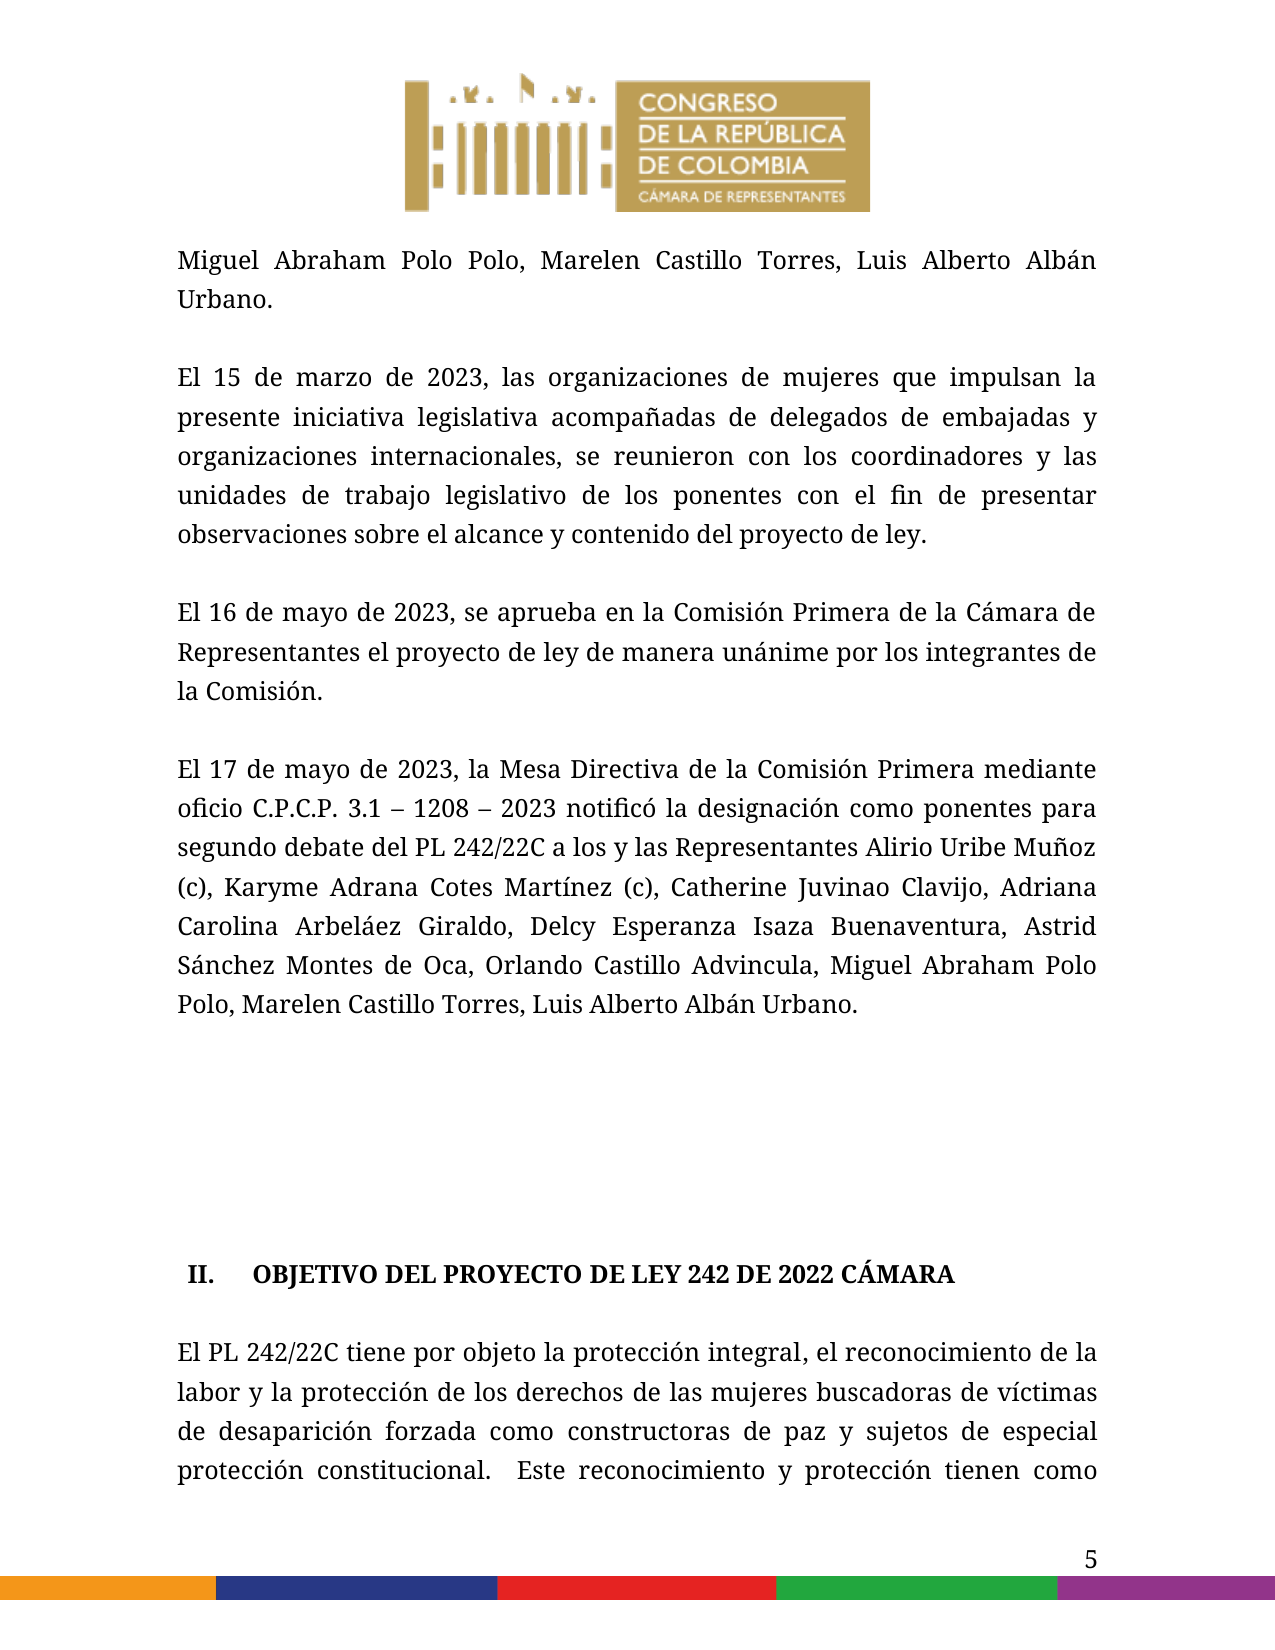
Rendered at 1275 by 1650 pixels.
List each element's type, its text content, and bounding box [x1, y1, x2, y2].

picture [0, 1576, 1275, 1600]
text El 16 de mayo de 2023, se aprueba en la Comisión Primera de la Cámara de Representantes el proyecto de ley de manera unánime por los integrantes de la Comisión. [177, 595, 1098, 707]
picture [404, 73, 871, 212]
list OBJETIVO DEL PROYECTO DE LEY 242 DE 2022 CÁMARA [214, 1257, 1098, 1291]
text El 15 de marzo de 2023, las organizaciones de mujeres que impulsan la presente iniciativa legislativa acompañadas de delegados de embajadas y organizaciones internacionales, se reunieron con los coordinadores y las unidades de trabajo legislativo de los ponentes con el fin de presentar observaciones sobre el alcance y contenido del proyecto de ley. [177, 360, 1098, 551]
text El 17 de mayo de 2023, la Mesa Directiva de la Comisión Primera mediante oficio C.P.C.P. 3.1 – 1208 – 2023 notificó la designación como ponentes para segundo debate del PL 242/22C a los y las Representantes Alirio Uribe Muñoz (c), Karyme Adrana Cotes Martínez (c), Catherine Juvinao Clavijo, Adriana Carolina Arbeláez Giraldo, Delcy Esperanza Isaza Buenaventura, Astrid Sánchez Montes de Oca, Orlando Castillo Advincula, Miguel Abraham Polo Polo, Marelen Castillo Torres, Luis Alberto Albán Urbano. [177, 752, 1098, 1021]
